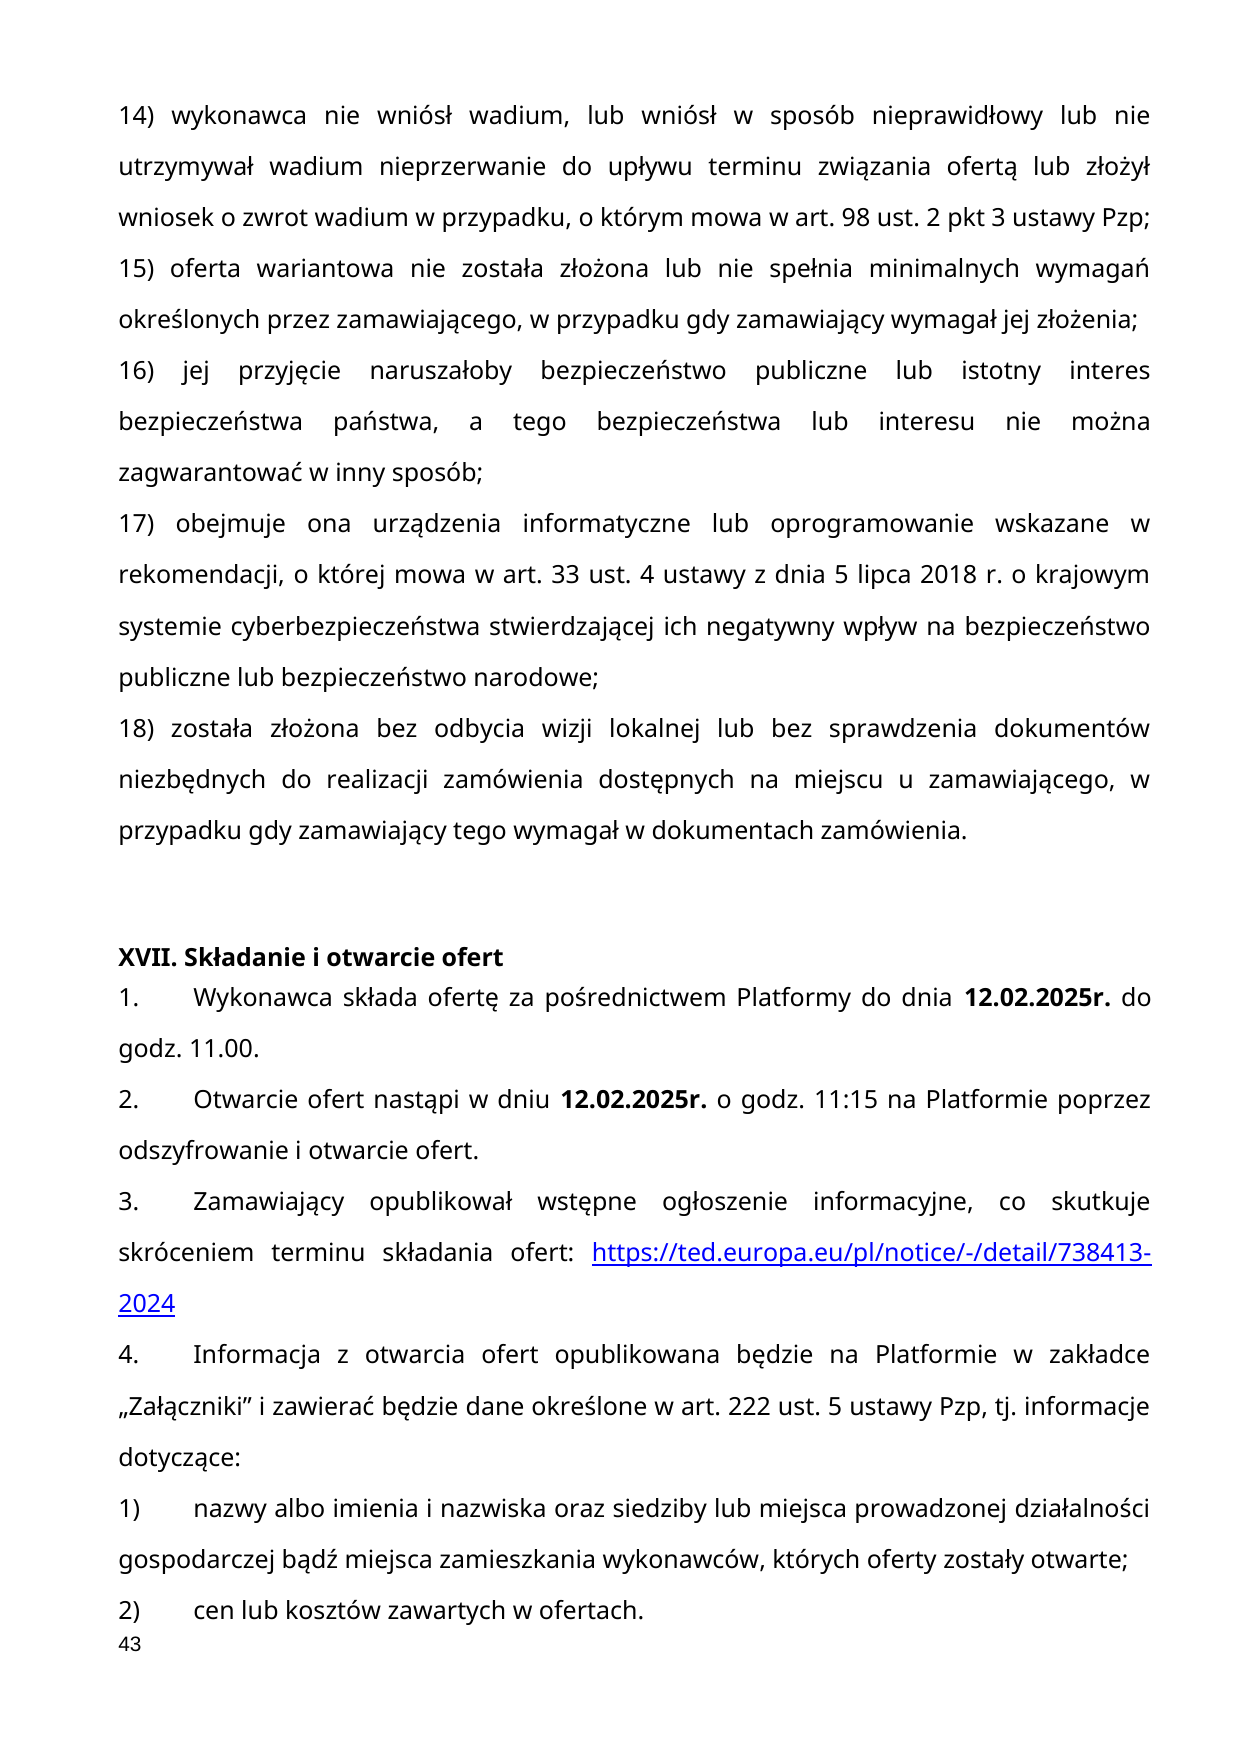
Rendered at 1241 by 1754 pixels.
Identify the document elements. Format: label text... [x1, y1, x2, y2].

text 14) wykonawca nie wniósł wadium, lub wniósł w sposób nieprawidłowy lub nie utrzymywał wadium nieprzerwanie do upływu terminu związania ofertą lub złożył wniosek o zwrot wadium w przypadku, o którym mowa w art. 98 ust. 2 pkt 3 ustawy Pzp; [118, 98, 1152, 234]
text 15) oferta wariantowa nie została złożona lub nie spełnia minimalnych wymagań określonych przez zamawiającego, w przypadku gdy zamawiający wymagał jej złożenia; [118, 251, 1152, 336]
text 18) została złożona bez odbycia wizji lokalnej lub bez sprawdzenia dokumentów niezbędnych do realizacji zamówienia dostępnych na miejscu u zamawiającego, w przypadku gdy zamawiający tego wymagał w dokumentach zamówienia. [118, 710, 1152, 846]
subtitle XVII. Składanie i otwarcie ofert [118, 939, 1152, 973]
text 3. Zamawiający opublikował wstępne ogłoszenie informacyjne, co skutkuje skróceniem terminu składania ofert: https://ted.europa.eu/pl/notice/-/detail/738413-2024 [118, 1184, 1152, 1320]
text 1. Wykonawca składa ofertę za pośrednictwem Platformy do dnia 12.02.2025r. do godz. 11.00. [118, 980, 1152, 1065]
text 2) cen lub kosztów zawartych w ofertach. [118, 1592, 1152, 1626]
text 4. Informacja z otwarcia ofert opublikowana będzie na Platformie w zakładce „Załączniki” i zawierać będzie dane określone w art. 222 ust. 5 ustawy Pzp, tj. informacje dotyczące: [118, 1337, 1152, 1473]
text 1) nazwy albo imienia i nazwiska oraz siedziby lub miejsca prowadzonej działalności gospodarczej bądź miejsca zamieszkania wykonawców, których oferty zostały otwarte; [118, 1490, 1152, 1575]
text 2. Otwarcie ofert nastąpi w dniu 12.02.2025r. o godz. 11:15 na Platformie poprzez odszyfrowanie i otwarcie ofert. [118, 1082, 1152, 1167]
text 17) obejmuje ona urządzenia informatyczne lub oprogramowanie wskazane w rekomendacji, o której mowa w art. 33 ust. 4 ustawy z dnia 5 lipca 2018 r. o krajowym systemie cyberbezpieczeństwa stwierdzającej ich negatywny wpływ na bezpieczeństwo publiczne lub bezpieczeństwo narodowe; [118, 506, 1152, 693]
text 16) jej przyjęcie naruszałoby bezpieczeństwo publiczne lub istotny interes bezpieczeństwa państwa, a tego bezpieczeństwa lub interesu nie można zagwarantować w inny sposób; [118, 353, 1152, 489]
